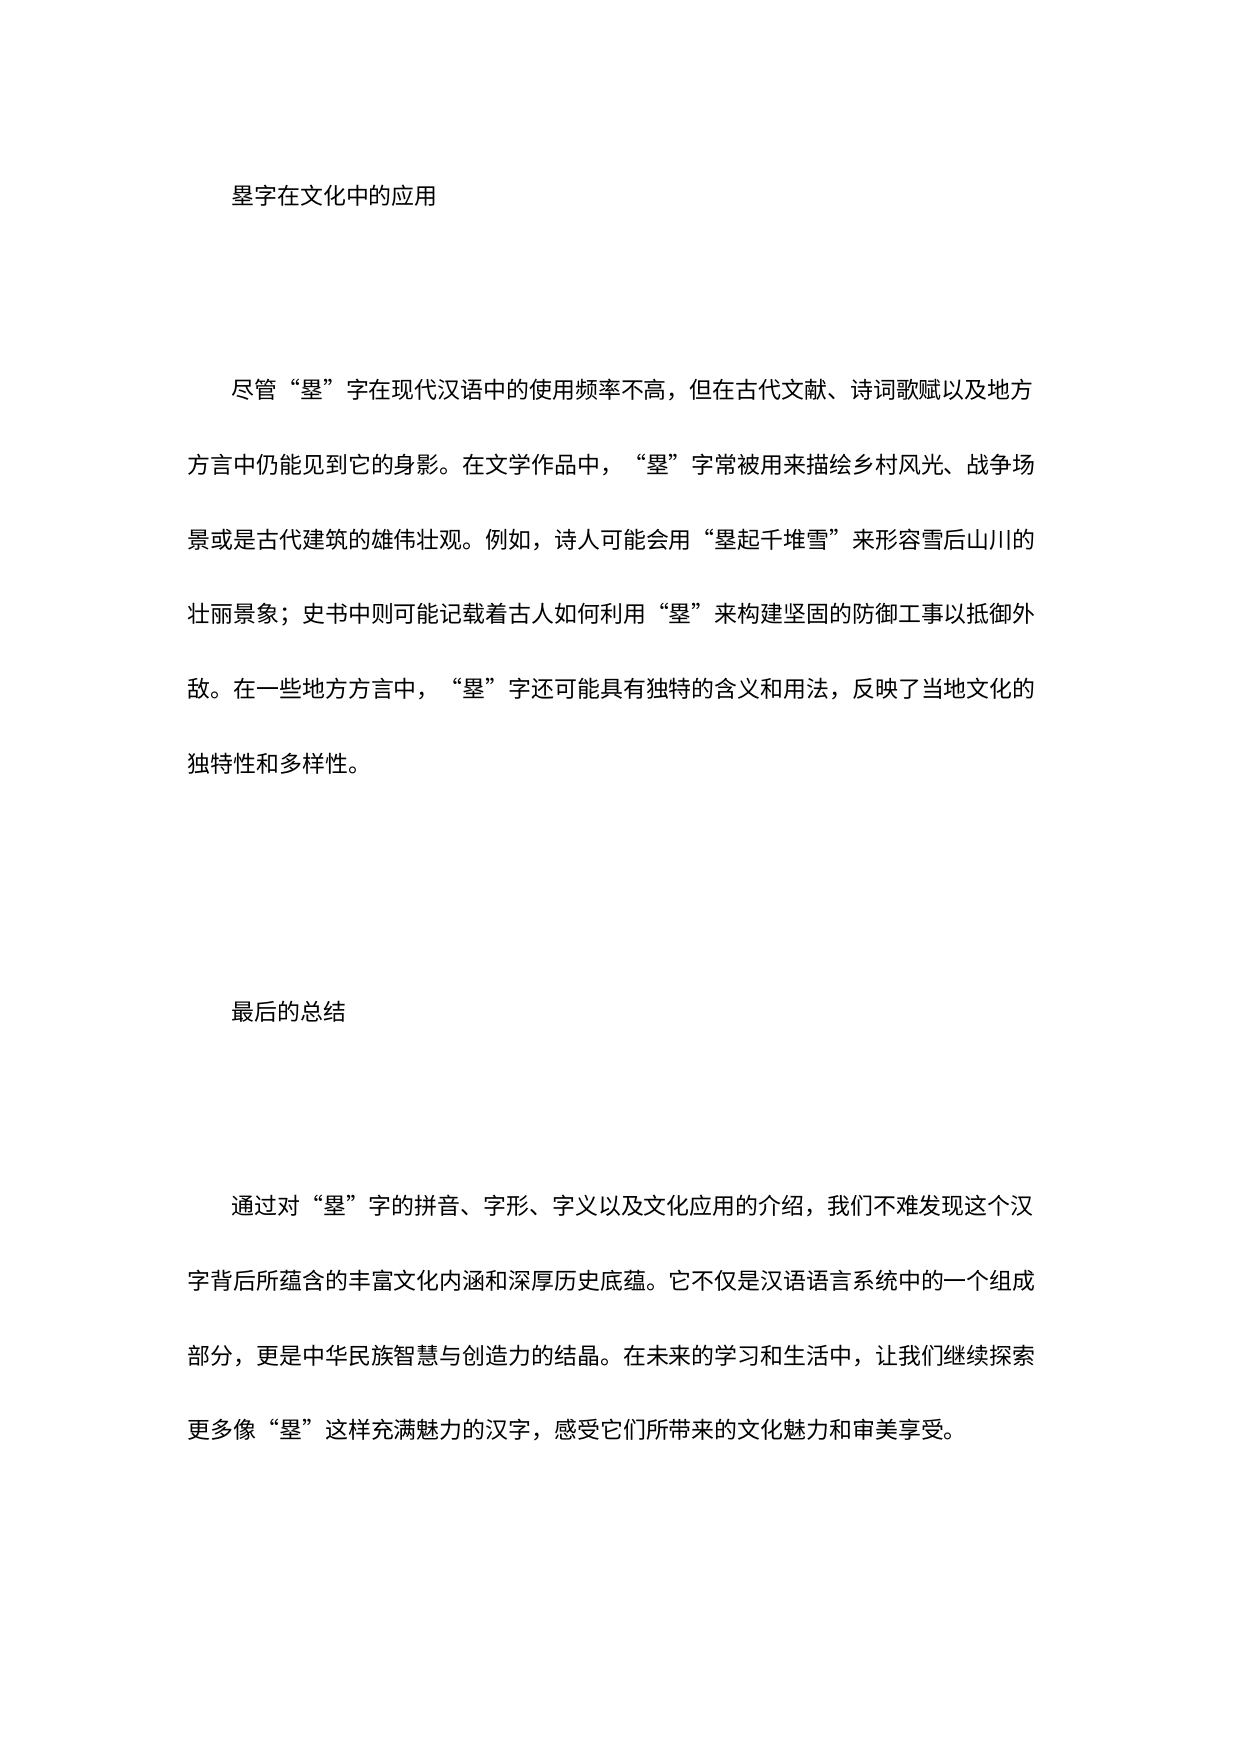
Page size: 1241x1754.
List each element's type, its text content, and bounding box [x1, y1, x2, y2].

text 尽管“塁”字在现代汉语中的使用频率不高，但在古代文献、诗词歌赋以及地方方言中仍能见到它的身影。在文学作品中，“塁”字常被用来描绘乡村风光、战争场景或是古代建筑的雄伟壮观。例如，诗人可能会用“塁起千堆雪”来形容雪后山川的壮丽景象；史书中则可能记载着古人如何利用“塁”来构建坚固的防御工事以抵御外敌。在一些地方方言中，“塁”字还可能具有独特的含义和用法，反映了当地文化的独特性和多样性。 [187, 356, 1053, 795]
text 塁字在文化中的应用 [187, 162, 1053, 227]
text 最后的总结 [187, 978, 1053, 1043]
text 通过对“塁”字的拼音、字形、字义以及文化应用的介绍，我们不难发现这个汉字背后所蕴含的丰富文化内涵和深厚历史底蕴。它不仅是汉语语言系统中的一个组成部分，更是中华民族智慧与创造力的结晶。在未来的学习和生活中，让我们继续探索更多像“塁”这样充满魅力的汉字，感受它们所带来的文化魅力和审美享受。 [187, 1172, 1053, 1461]
